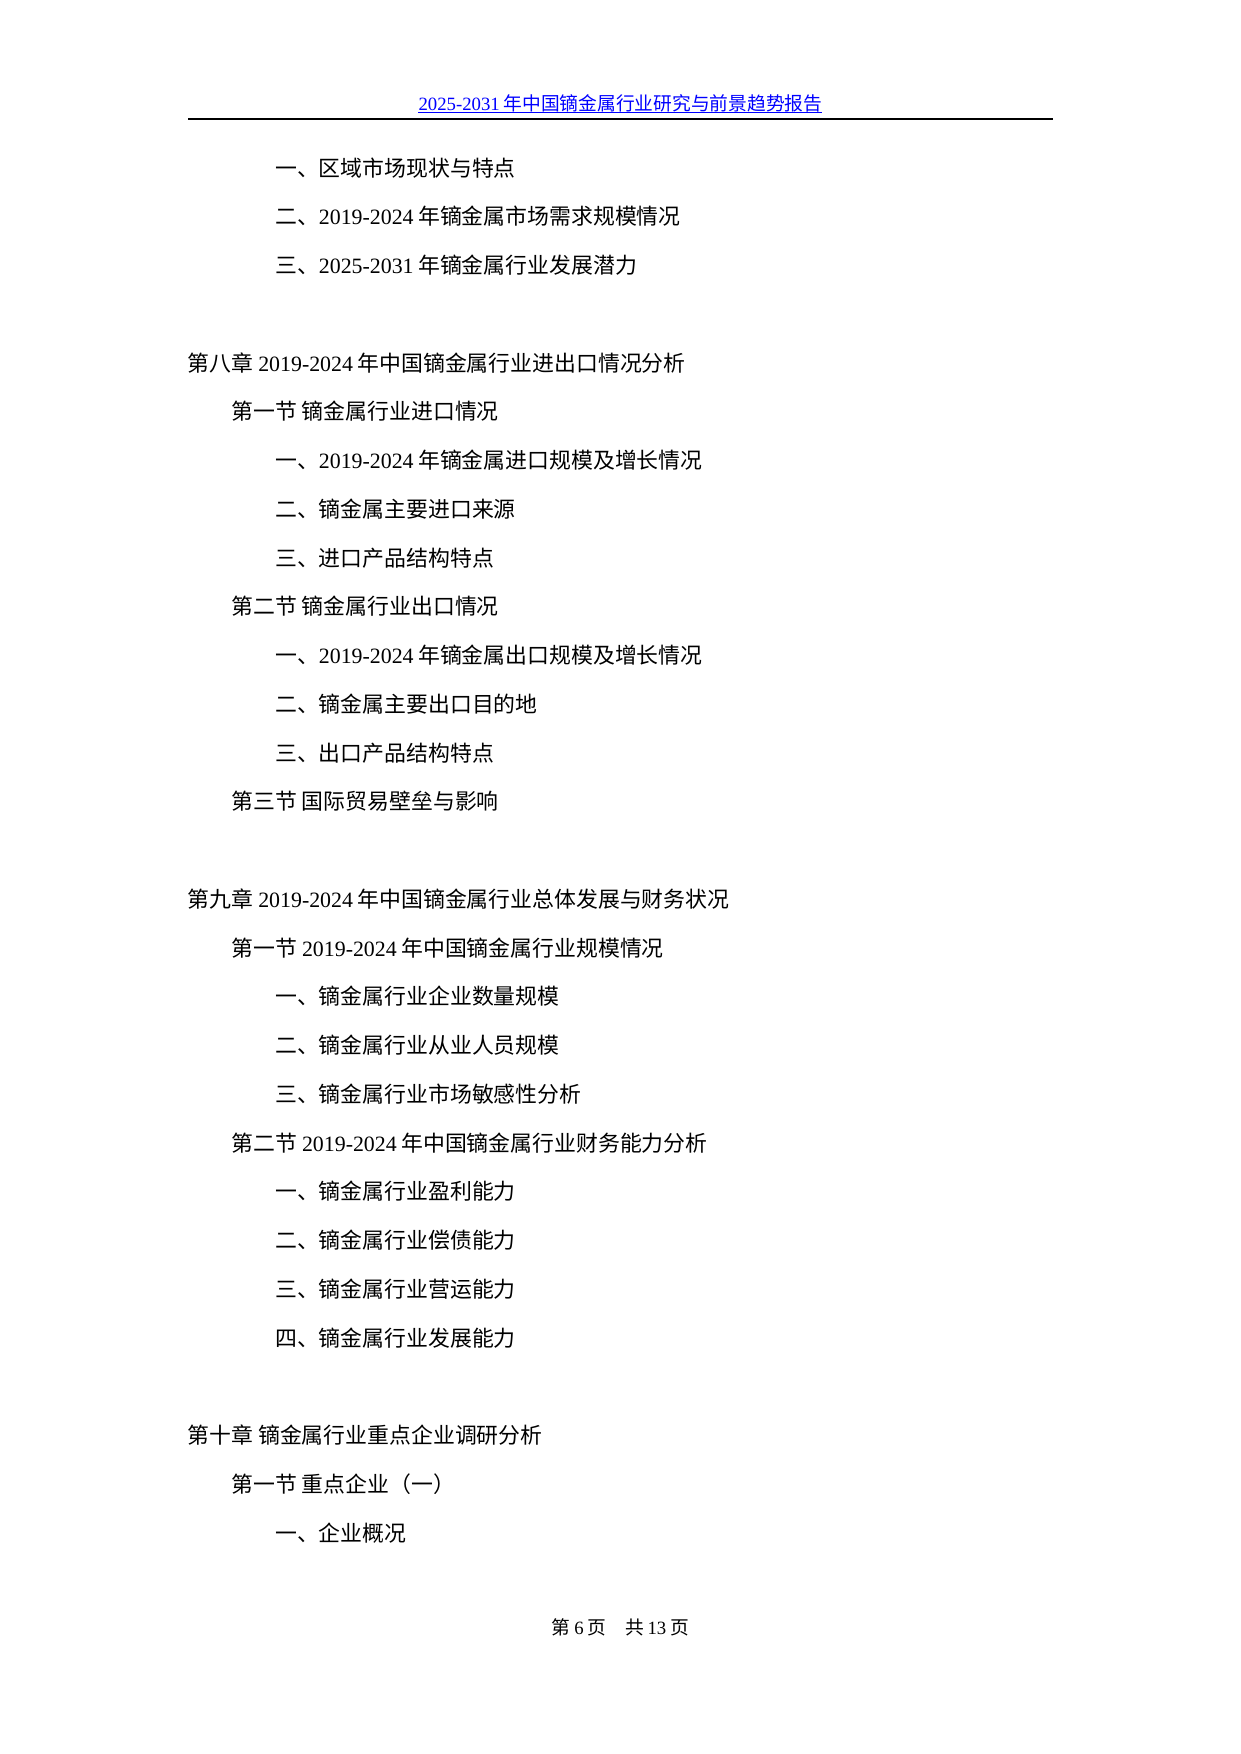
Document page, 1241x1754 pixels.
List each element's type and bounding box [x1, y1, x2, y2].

text [187, 150, 1053, 1548]
